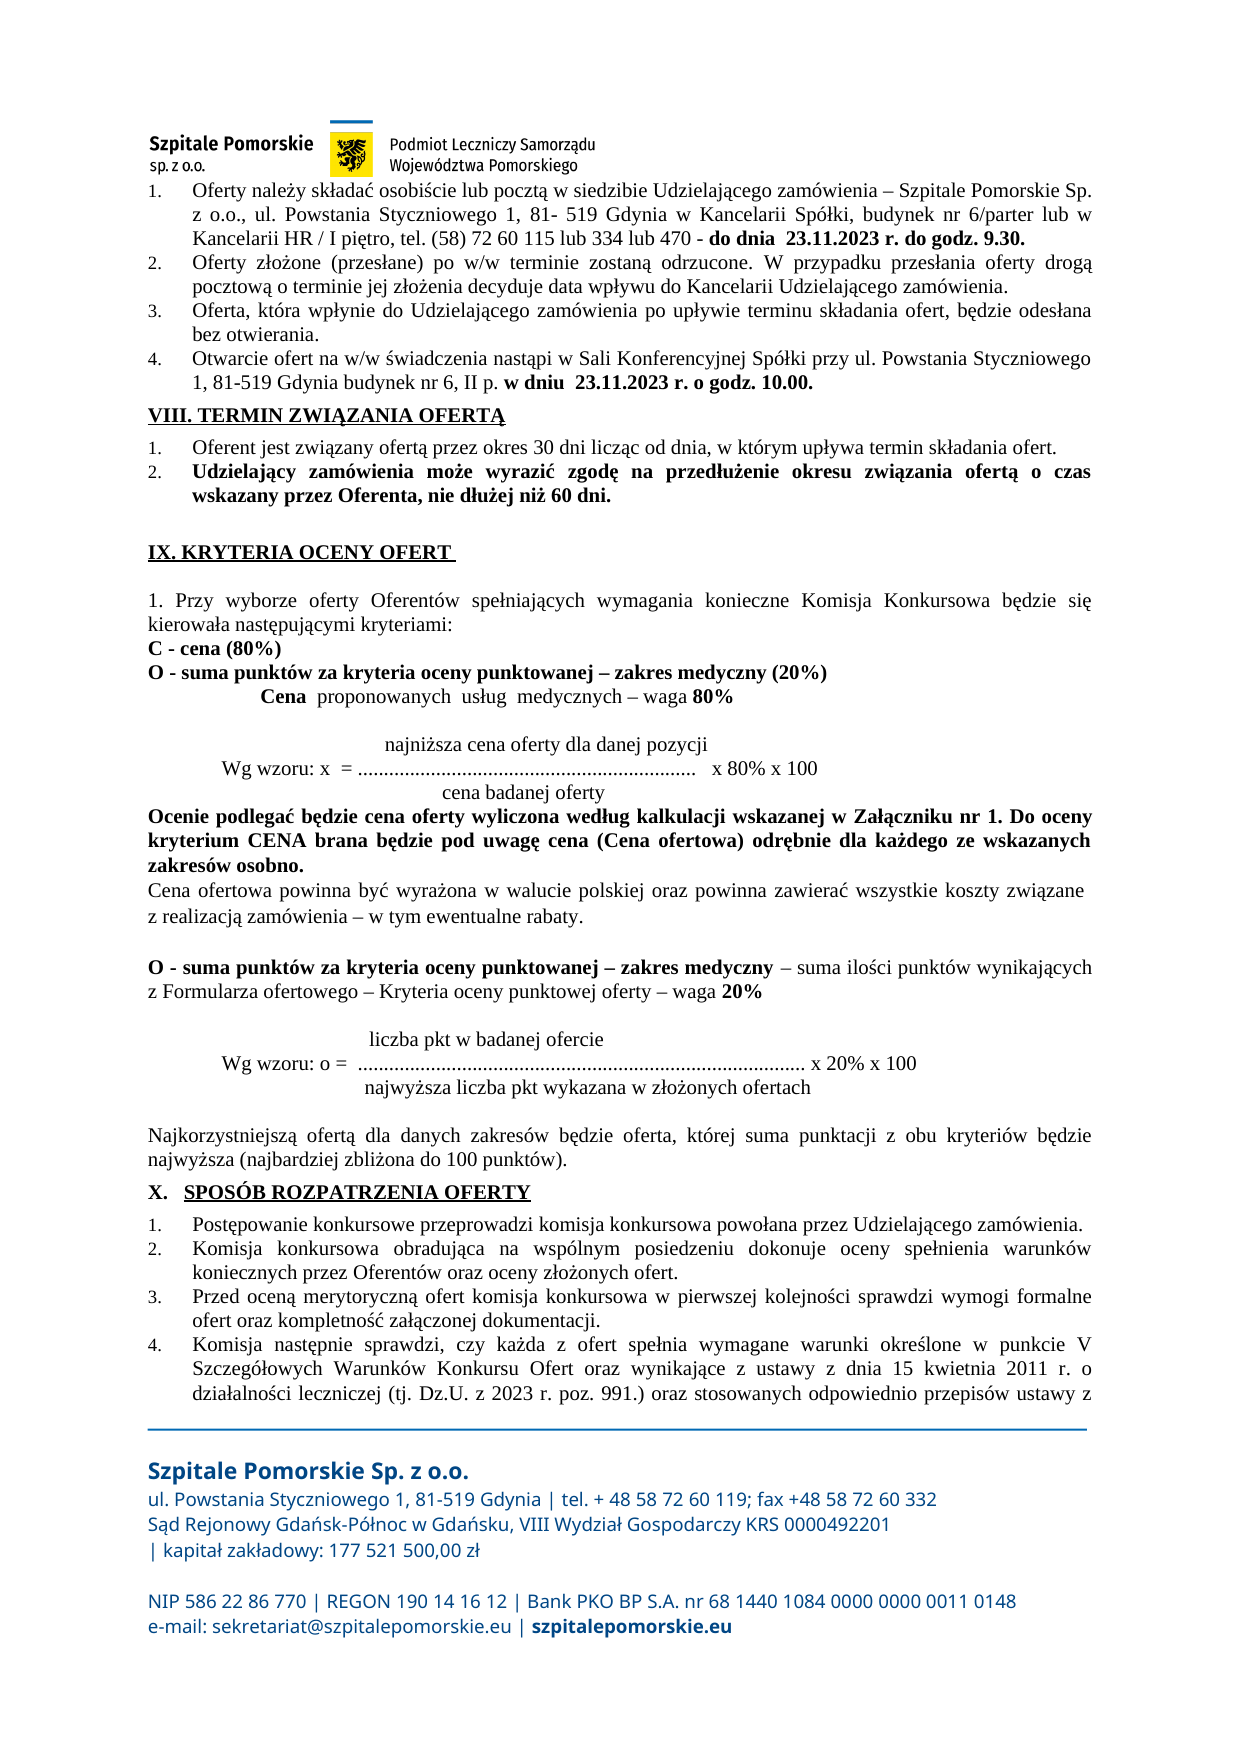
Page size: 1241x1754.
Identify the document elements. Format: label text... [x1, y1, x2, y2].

text Cena ofertowa powinna być wyrażona w walucie polskiej oraz powinna zawierać wszystkie koszty związane z realizacją zamówienia – w tym ewentualne rabaty. [148, 877, 1093, 929]
picture [147, 118, 596, 178]
text liczba pkt w badanej ofercie [334, 1027, 1093, 1051]
text VIII. TERMIN ZWIĄZANIA OFERTĄ [148, 403, 1093, 427]
list Oferent jest związany ofertą przez okres 30 dni licząc od dnia, w którym upływa termin składania ofert. [148, 435, 1093, 459]
list Oferta, która wpłynie do Udzielającego zamówienia po upływie terminu składania ofert, będzie odesłana bez otwierania. [148, 298, 1093, 346]
text X. SPOSÓB ROZPATRZENIA OFERTY [148, 1179, 1093, 1204]
text najwyższa liczba pkt wykazana w złożonych ofertach [260, 1075, 1093, 1099]
text O - suma punktów za kryteria oceny punktowanej – zakres medyczny – suma ilości punktów wynikających z Formularza ofertowego – Kryteria oceny punktowej oferty – waga 20% [148, 955, 1093, 1003]
text Wg wzoru: o = ...................................................................................... x 20% x 100 [148, 1051, 1093, 1075]
text Cena proponowanych usług medycznych – waga 80% [260, 684, 1093, 708]
list Postępowanie konkursowe przeprowadzi komisja konkursowa powołana przez Udzielającego zamówienia. [148, 1212, 1093, 1236]
text C - cena (80%) [148, 636, 1093, 660]
text Wg wzoru: x = ................................................................. x 80% x 100 [148, 756, 1093, 780]
list Przed oceną merytoryczną ofert komisja konkursowa w pierwszej kolejności sprawdzi wymogi formalne ofert oraz kompletność załączonej dokumentacji. [148, 1284, 1093, 1332]
list Udzielający zamówienia może wyrazić zgodę na przedłużenie okresu związania ofertą o czas wskazany przez Oferenta, nie dłużej niż 60 dni. [148, 459, 1093, 507]
list Oferty należy składać osobiście lub pocztą w siedzibie Udzielającego zamówienia – Szpitale Pomorskie Sp. z o.o., ul. Powstania Styczniowego 1, 81- 519 Gdynia w Kancelarii Spółki, budynek nr 6/parter lub w Kancelarii HR / I piętro, tel. (58) 72 60 115 lub 334 lub 470 - do dnia 23.11.2023 r. do godz. 9.30. [148, 178, 1093, 250]
text O - suma punktów za kryteria oceny punktowanej – zakres medyczny (20%) [148, 660, 1093, 684]
text Ocenie podlegać będzie cena oferty wyliczona według kalkulacji wskazanej w Załączniku nr 1. Do oceny kryterium CENA brana będzie pod uwagę cena (Cena ofertowa) odrębnie dla każdego ze wskazanych zakresów osobno. [148, 804, 1093, 877]
list Otwarcie ofert na w/w świadczenia nastąpi w Sali Konferencyjnej Spółki przy ul. Powstania Styczniowego 1, 81-519 Gdynia budynek nr 6, II p. w dniu 23.11.2023 r. o godz. 10.00. [148, 346, 1093, 394]
list Oferty złożone (przesłane) po w/w terminie zostaną odrzucone. W przypadku przesłania oferty drogą pocztową o terminie jej złożenia decyduje data wpływu do Kancelarii Udzielającego zamówienia. [148, 250, 1093, 298]
text Najkorzystniejszą ofertą dla danych zakresów będzie oferta, której suma punktacji z obu kryteriów będzie najwyższa (najbardziej zbliżona do 100 punktów). [148, 1123, 1093, 1171]
text IX. KRYTERIA OCENY OFERT [148, 540, 1093, 564]
list Komisja konkursowa obradująca na wspólnym posiedzeniu dokonuje oceny spełnienia warunków koniecznych przez Oferentów oraz oceny złożonych ofert. [148, 1236, 1093, 1284]
text najniższa cena oferty dla danej pozycji [369, 732, 1093, 756]
text cena badanej oferty [148, 780, 1093, 804]
text 1. Przy wyborze oferty Oferentów spełniających wymagania konieczne Komisja Konkursowa będzie się kierowała następującymi kryteriami: [148, 588, 1093, 636]
